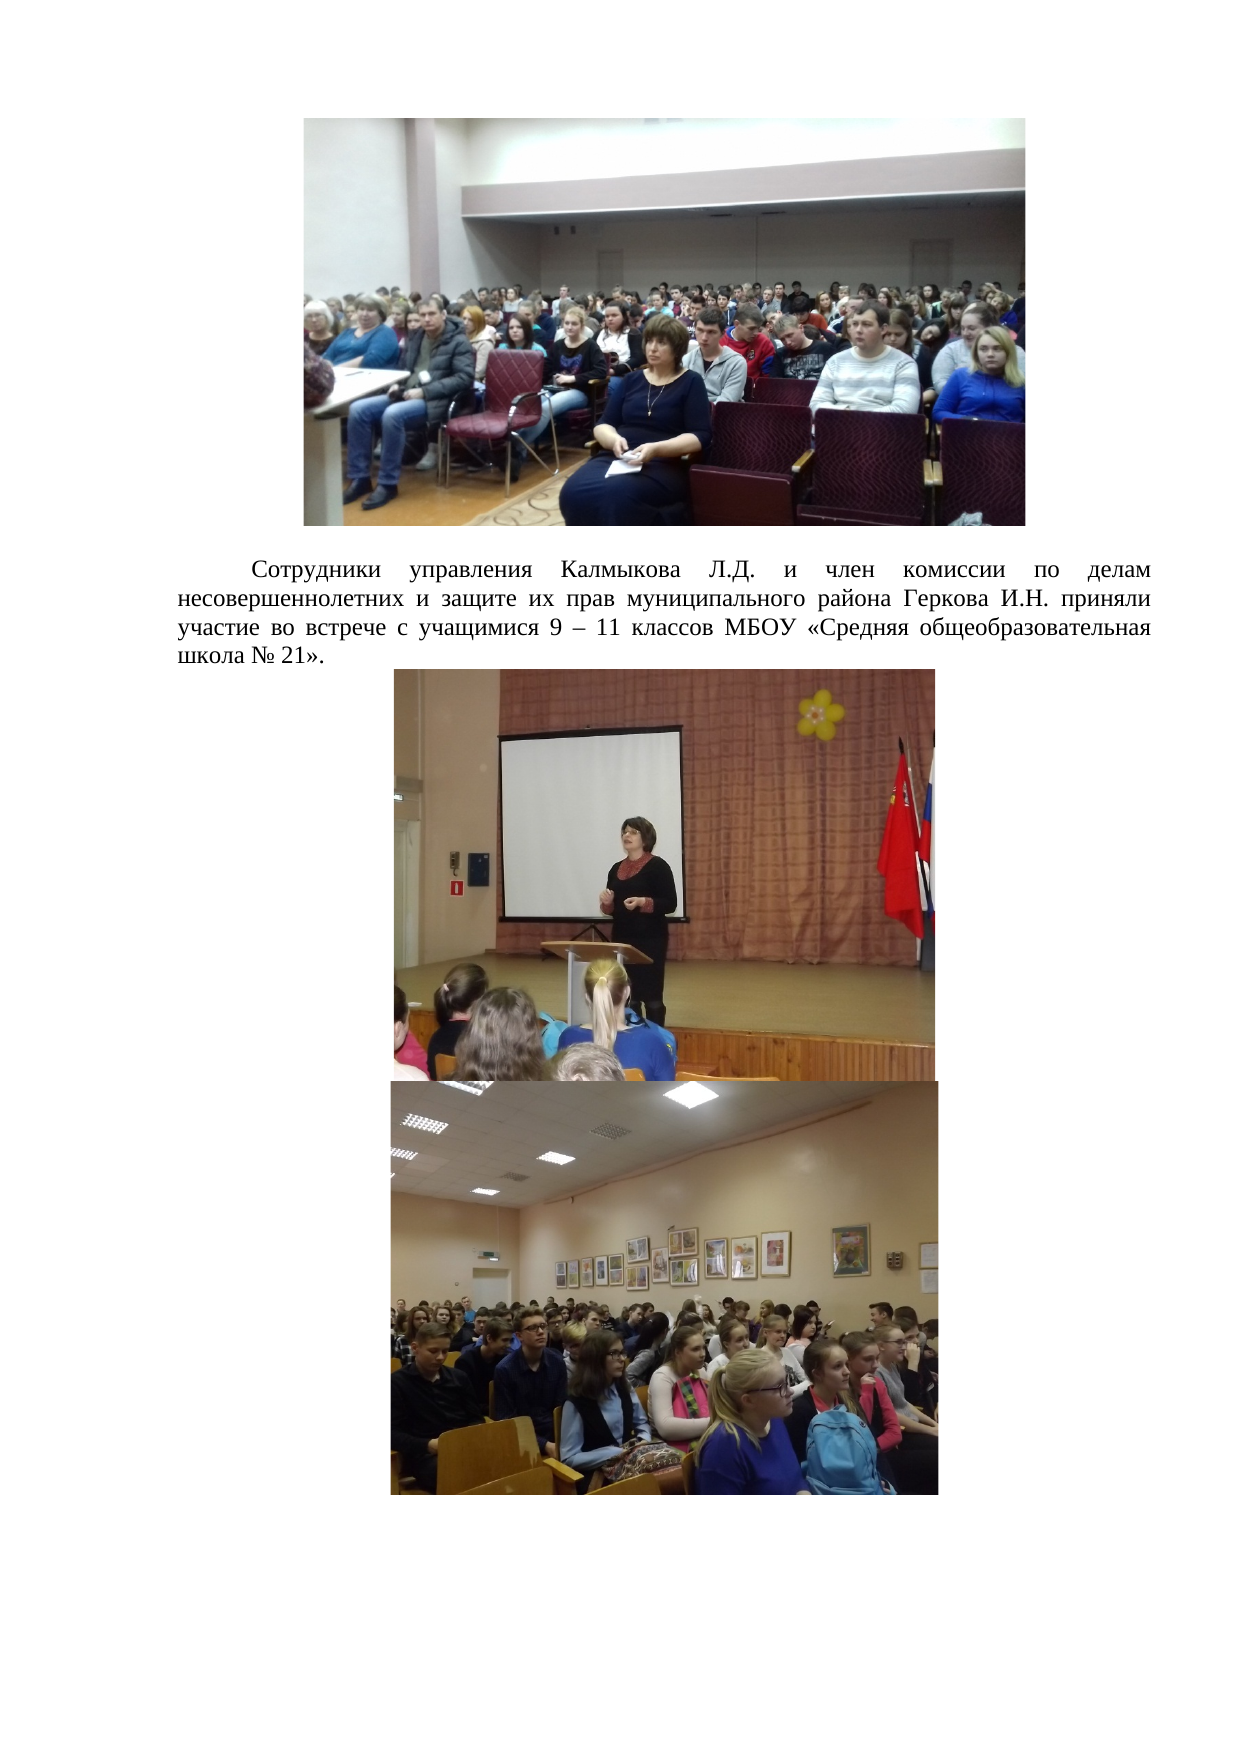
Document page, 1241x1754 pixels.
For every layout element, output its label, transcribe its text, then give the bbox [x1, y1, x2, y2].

picture [303, 118, 1026, 526]
picture [390, 669, 939, 1495]
text Сотрудники управления Калмыкова Л.Д. и член комиссии по делам несовершеннолетних и защите их прав муниципального района Геркова И.Н. приняли участие во встрече с учащимися 9 – 11 классов МБОУ «Средняя общеобразовательная школа № 21». [177, 554, 1152, 669]
